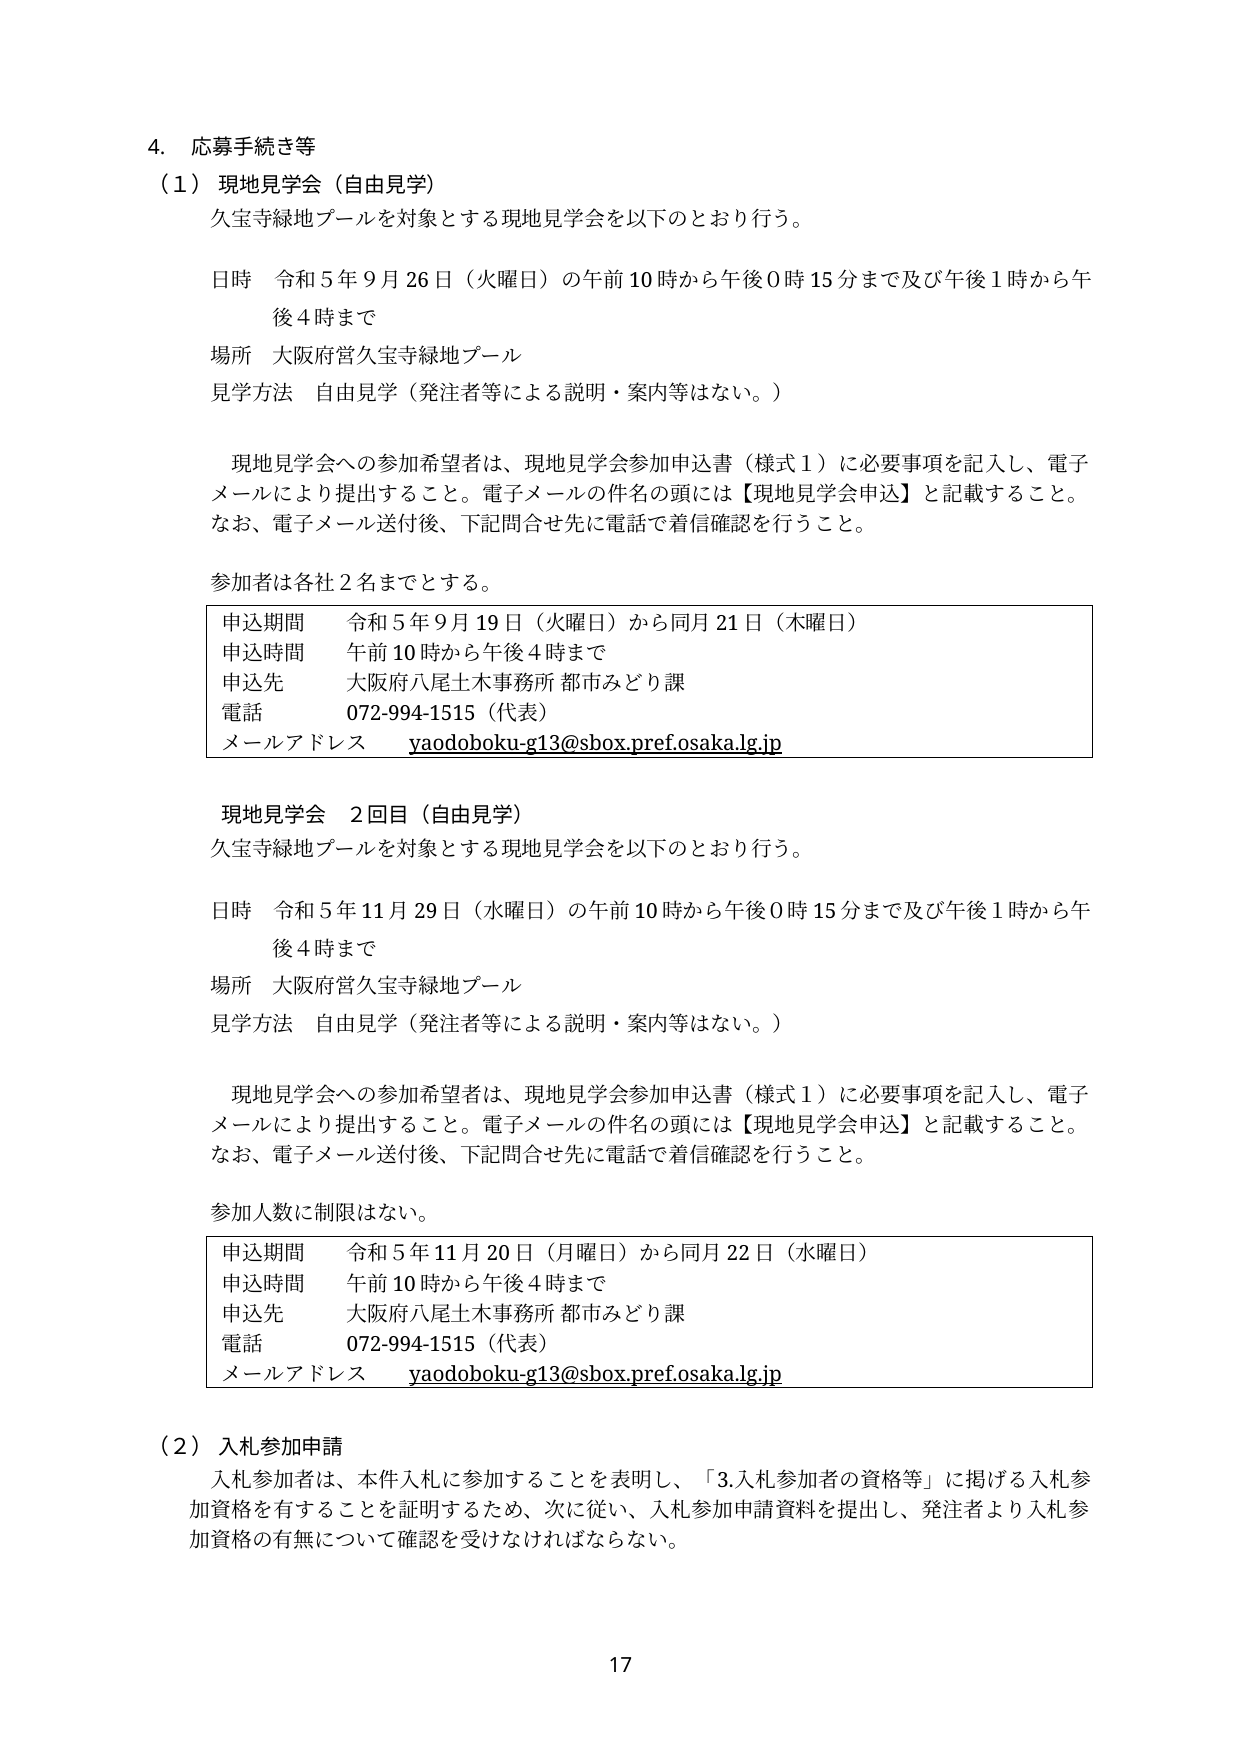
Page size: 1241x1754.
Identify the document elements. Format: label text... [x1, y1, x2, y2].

subtitle 入札参加申請 [137, 1426, 1092, 1463]
text 久宝寺緑地プールを対象とする現地見学会を以下のとおり行う。 [189, 833, 1092, 862]
text 参加者は各社２名までとする。 [148, 566, 1092, 596]
text 見学方法 自由見学（発注者等による説明・案内等はない。） [210, 373, 1092, 410]
text 日時 令和５年11月29日（水曜日）の午前10時から午後０時15分まで及び午後１時から午後４時まで [210, 891, 1092, 966]
subtitle 現地見学会 ２回目（自由見学） [221, 795, 1092, 833]
text 参加人数に制限はない。 [148, 1197, 1092, 1226]
table_header 申込期間 令和５年９月19日（火曜日）から同月21日（木曜日） 申込時間 午前10時から午後４時まで 申込先 大阪府八尾土木事務所 都市みどり課 電話 072-994-1515（代表） メールアドレス yaodoboku-g13@sbox.pref.osaka.lg.jp [207, 606, 1092, 757]
text 場所 大阪府営久宝寺緑地プール [210, 966, 1092, 1003]
subtitle 応募手続き等 [148, 127, 1092, 164]
text 場所 大阪府営久宝寺緑地プール [210, 335, 1092, 373]
text 現地見学会への参加希望者は、現地見学会参加申込書（様式１）に必要事項を記入し、電子メールにより提出すること。電子メールの件名の頭には【現地見学会申込】と記載すること。なお、電子メール送付後、下記問合せ先に電話で着信確認を行うこと。 [210, 1078, 1092, 1168]
text 現地見学会への参加希望者は、現地見学会参加申込書（様式１）に必要事項を記入し、電子メールにより提出すること。電子メールの件名の頭には【現地見学会申込】と記載すること。なお、電子メール送付後、下記問合せ先に電話で着信確認を行うこと。 [210, 448, 1092, 537]
subtitle 現地見学会（自由見学） [137, 164, 1092, 202]
text 入札参加者は、本件入札に参加することを表明し、「3.入札参加者の資格等」に掲げる入札参加資格を有することを証明するため、次に従い、入札参加申請資料を提出し、発注者より入札参加資格の有無について確認を受けなければならない。 [189, 1463, 1092, 1553]
text 日時 令和５年９月26日（火曜日）の午前10時から午後０時15分まで及び午後１時から午後４時まで [210, 260, 1092, 335]
table_header 申込期間 令和５年11月20日（月曜日）から同月22日（水曜日） 申込時間 午前10時から午後４時まで 申込先 大阪府八尾土木事務所 都市みどり課 電話 072-994-1515（代表） メールアドレス yaodoboku-g13@sbox.pref.osaka.lg.jp [207, 1237, 1092, 1387]
text 久宝寺緑地プールを対象とする現地見学会を以下のとおり行う。 [189, 202, 1092, 232]
text 見学方法 自由見学（発注者等による説明・案内等はない。） [210, 1003, 1092, 1041]
